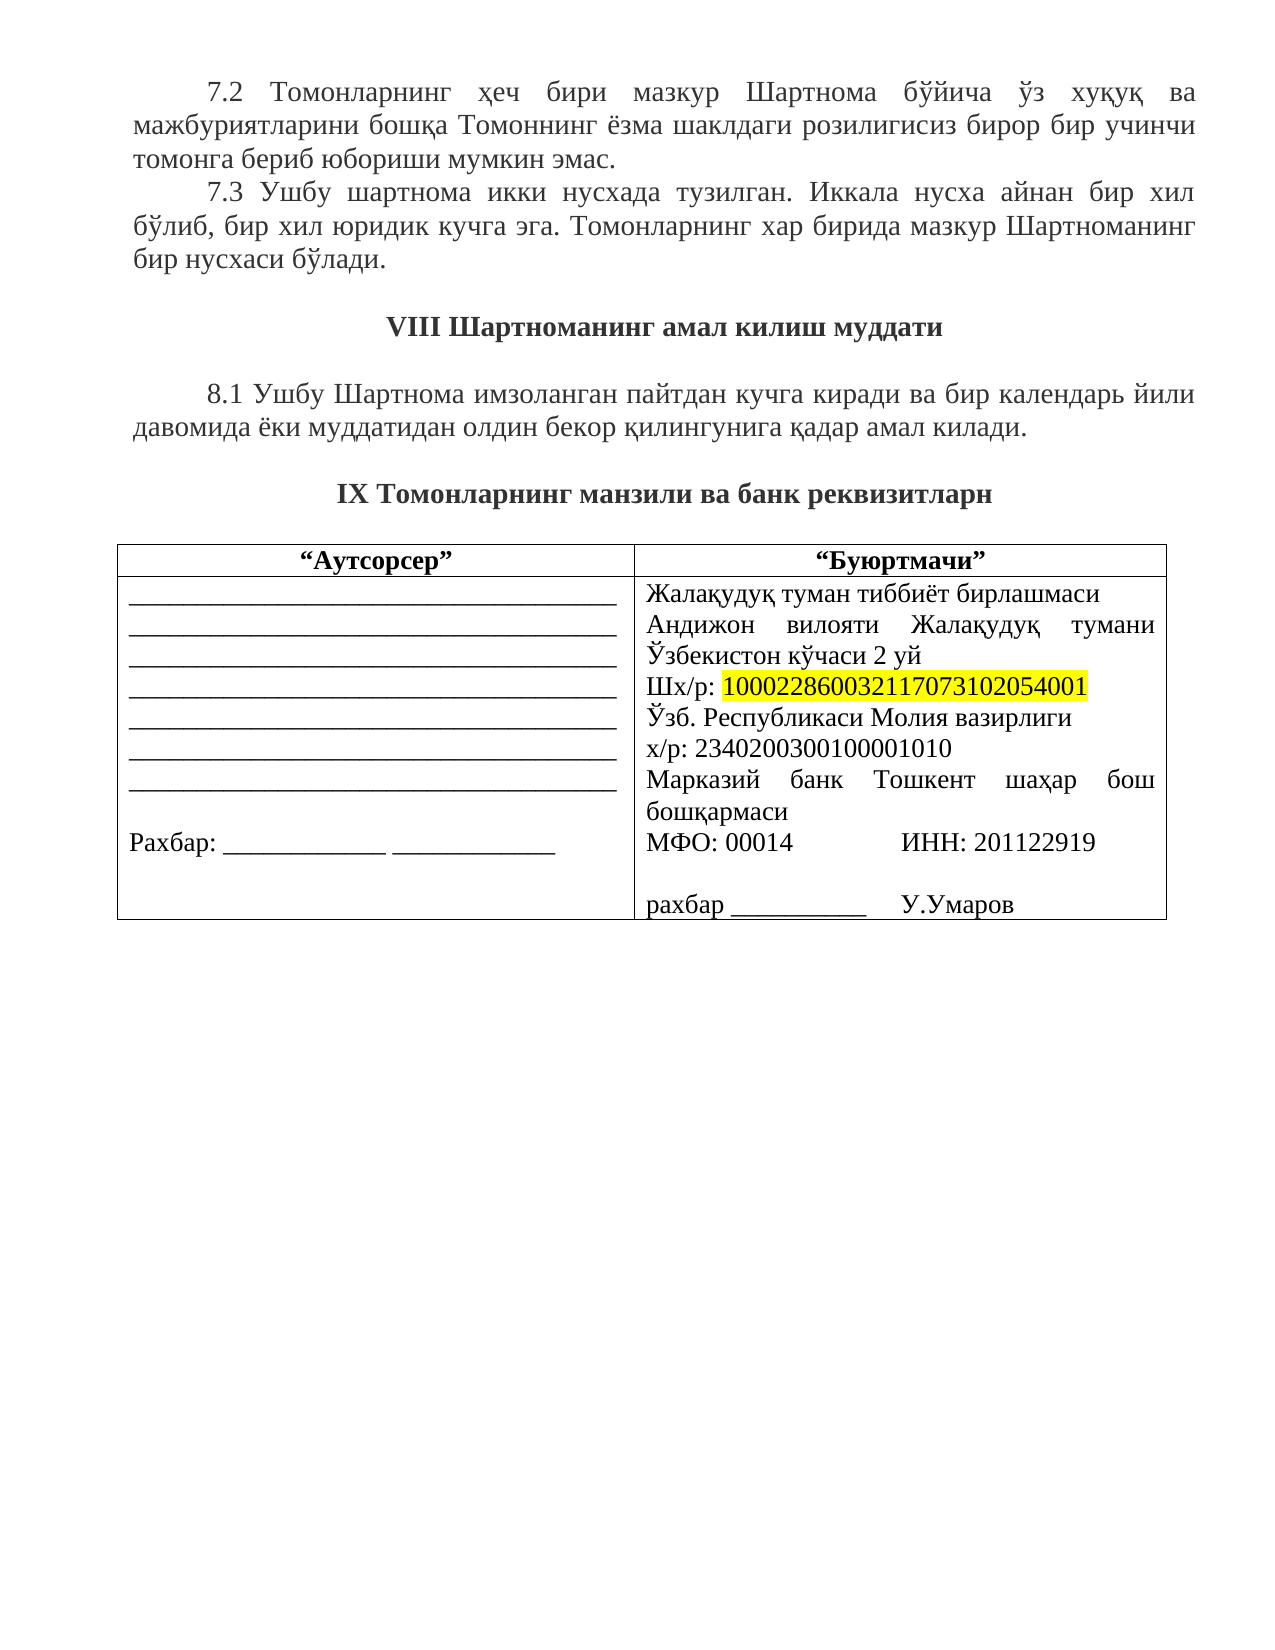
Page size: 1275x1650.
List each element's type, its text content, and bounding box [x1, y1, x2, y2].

table_header “Буюртмачи” [635, 545, 1166, 576]
text 8.1 Ушбу Шартнома имзоланган пайтдан кучга киради ва бир календарь йили давомида ёки муддатидан олдин бекор қилингунига қадар амал килади. [133, 376, 1196, 443]
table_cell ____________________________________ ____________________________________ ____________________________________ ____________________________________ ____________________________________ ____________________________________ ____________________________________ Рахбар: ____________ ____________ [118, 577, 634, 919]
text VIII Шартноманинг амал килиш муддати [133, 309, 1196, 342]
text 7.2 Томонларнинг ҳеч бири мазкур Шартнома бўйича ўз хуқуқ ва мажбуриятларини бошқа Томоннинг ёзма шаклдаги розилигисиз бирор бир учинчи томонга бериб юбориши мумкин эмас. [133, 74, 1196, 174]
text IX Томонларнинг манзили ва банк реквизитларн [133, 476, 1196, 510]
table_cell Жалақудуқ туман тиббиёт бирлашмаси Андижон вилояти Жалақудуқ тумани Ўзбекистон кўчаси 2 уй Шх/р: 100022860032117073102054001 Ўзб. Республикаси Молия вазирлиги х/р: 2340200300100001010 Марказий банк Тошкент шаҳар бош бошқармаси МФО: 00014 ИНН: 201122919 рахбар __________ У.Умаров [635, 577, 1166, 919]
text 7.3 Ушбу шартнома икки нусхада тузилган. Иккала нусха айнан бир хил бўлиб, бир хил юридик кучга эга. Томонларнинг хар бирида мазкур Шартноманинг бир нусхаси бўлади. [133, 174, 1196, 275]
table_header “Аутсорсер” [118, 545, 634, 576]
